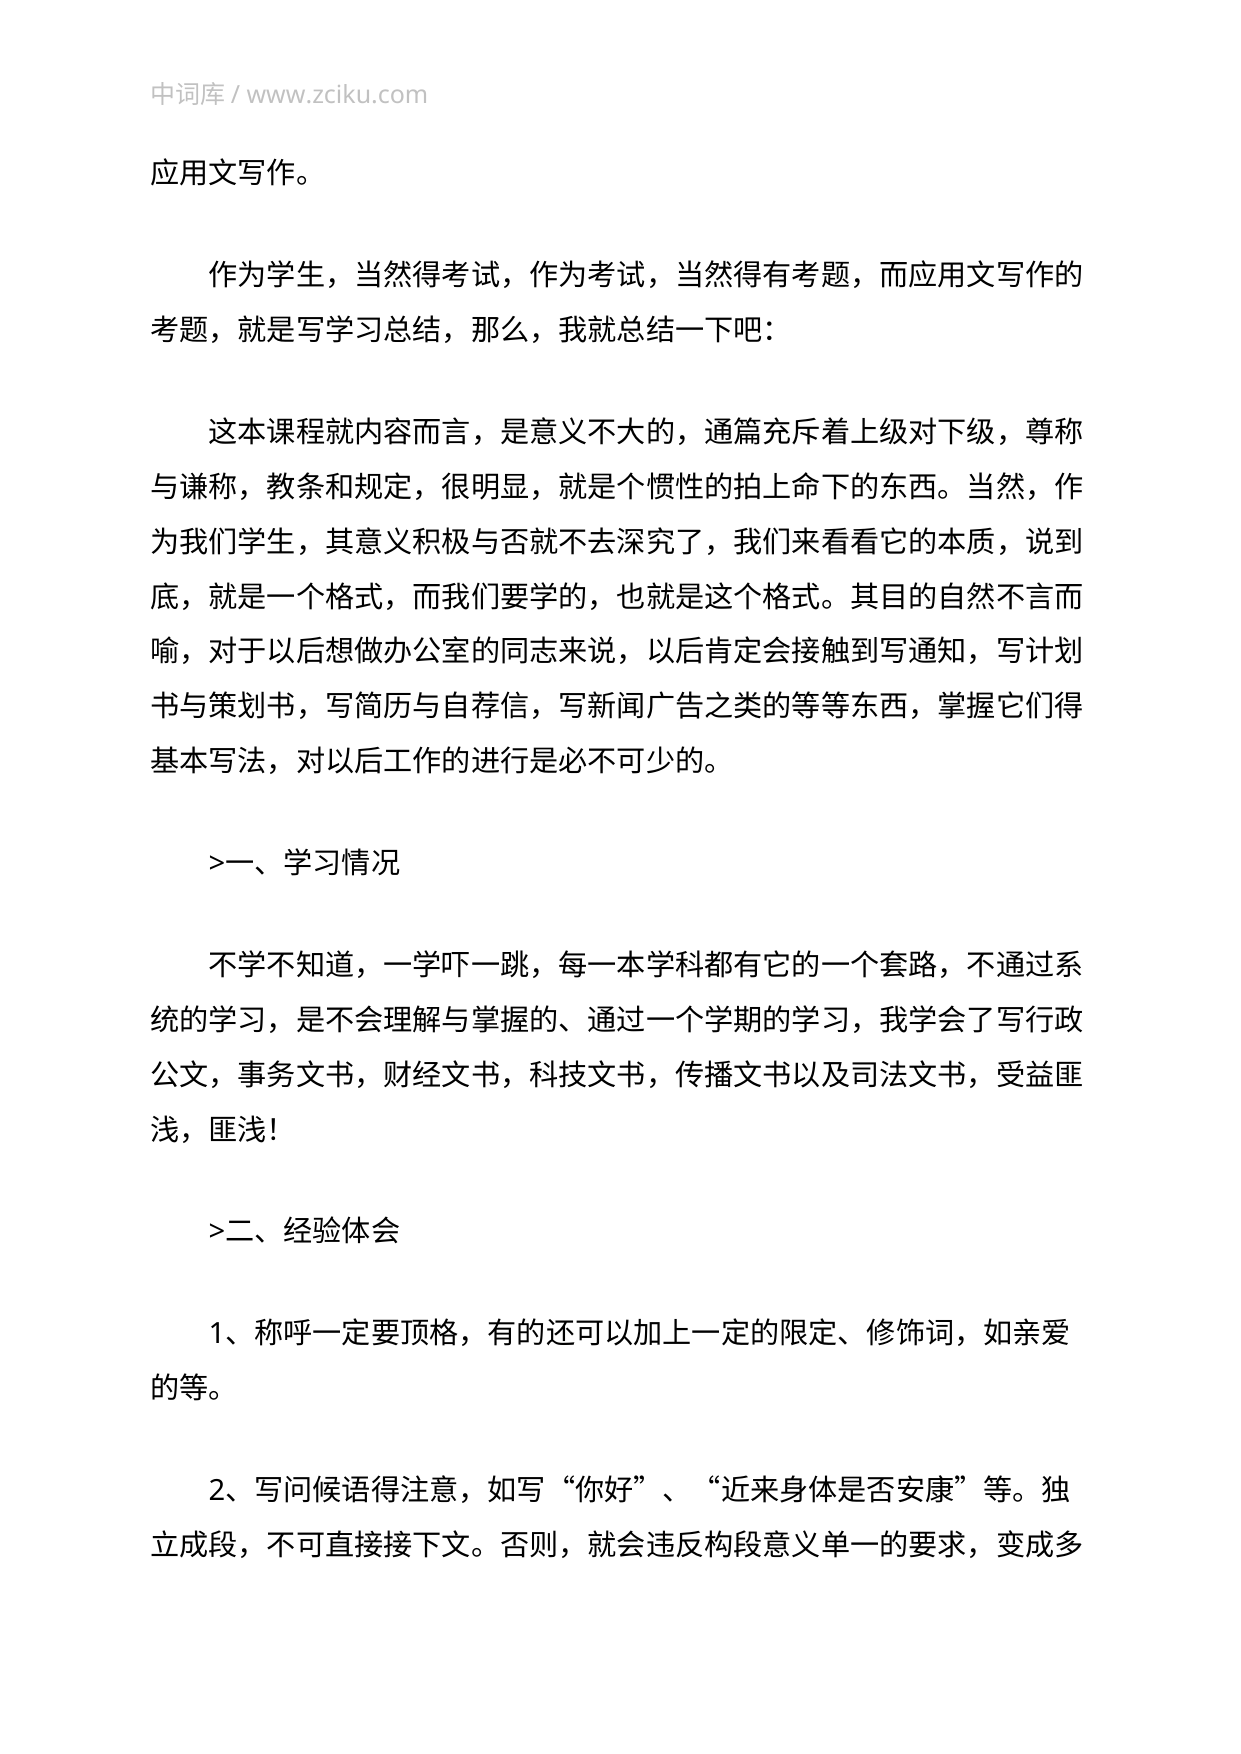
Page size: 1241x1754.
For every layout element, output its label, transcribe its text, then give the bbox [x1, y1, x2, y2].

text >二、经验体会 [150, 1208, 1090, 1250]
text 不学不知道，一学吓一跳，每一本学科都有它的一个套路，不通过系统的学习，是不会理解与掌握的、通过一个学期的学习，我学会了写行政公文，事务文书，财经文书，科技文书，传播文书以及司法文书，受益匪浅，匪浅！ [150, 942, 1090, 1148]
text 这本课程就内容而言，是意义不大的，通篇充斥着上级对下级，尊称与谦称，教条和规定，很明显，就是个惯性的拍上命下的东西。当然，作为我们学生，其意义积极与否就不去深究了，我们来看看它的本质，说到底，就是一个格式，而我们要学的，也就是这个格式。其目的自然不言而喻，对于以后想做办公室的同志来说，以后肯定会接触到写通知，写计划书与策划书，写简历与自荐信，写新闻广告之类的等等东西，掌握它们得基本写法，对以后工作的进行是必不可少的。 [150, 408, 1090, 780]
text 作为学生，当然得考试，作为考试，当然得有考题，而应用文写作的考题，就是写学习总结，那么，我就总结一下吧： [150, 252, 1090, 349]
text >一、学习情况 [150, 839, 1090, 882]
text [150, 150, 1090, 192]
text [150, 1467, 1090, 1564]
text 1、称呼一定要顶格，有的还可以加上一定的限定、修饰词，如亲爱的等。 [150, 1310, 1090, 1407]
